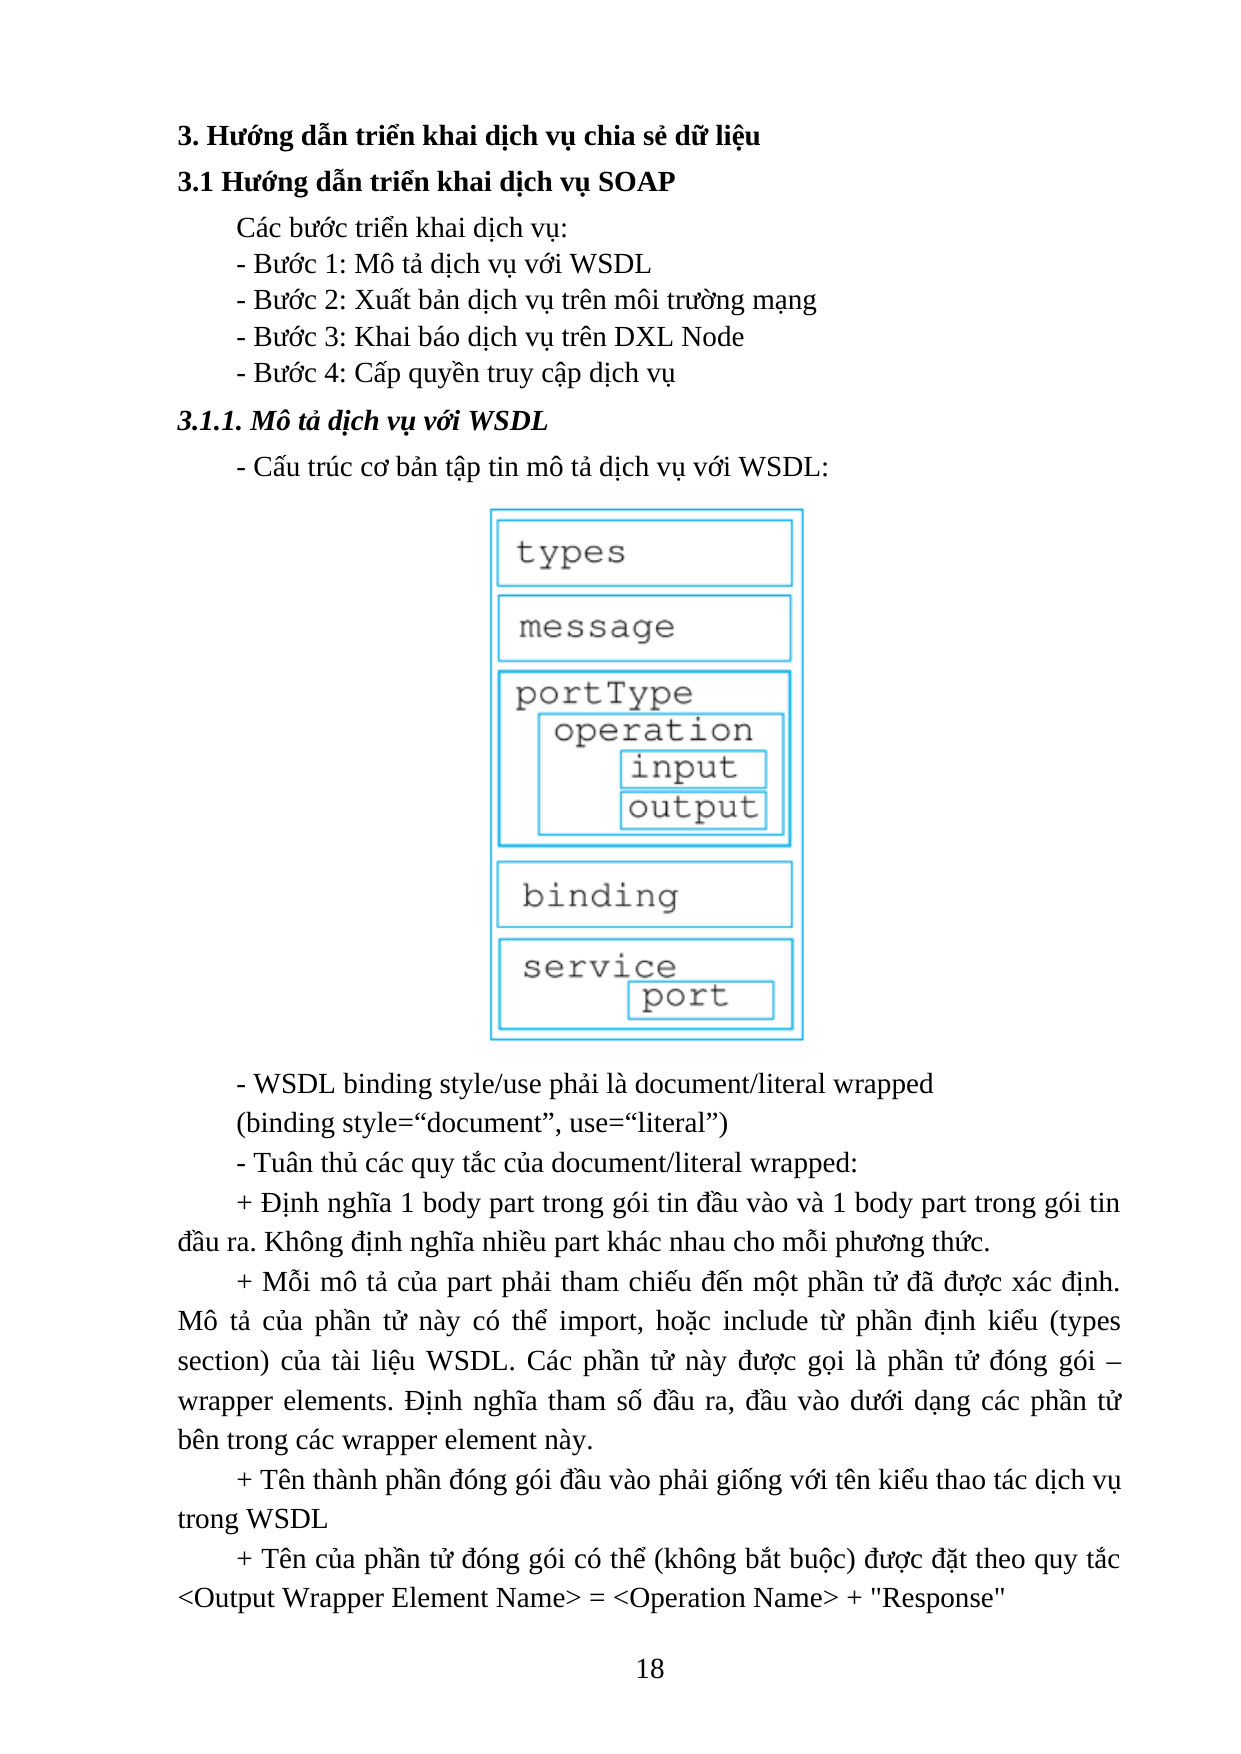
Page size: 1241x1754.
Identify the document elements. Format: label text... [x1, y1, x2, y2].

subtitle 3. Hướng dẫn triển khai dịch vụ chia sẻ dữ liệu [177, 118, 1122, 152]
list + Định nghĩa 1 body part trong gói tin đầu vào và 1 body part trong gói tin đầu ra. Không định nghĩa nhiều part khác nhau cho mỗi phương thức. [177, 1180, 1122, 1259]
list - Bước 1: Mô tả dịch vụ với WSDL [177, 246, 1122, 280]
picture [481, 498, 818, 1047]
list + Tên của phần tử đóng gói có thể (không bắt buộc) được đặt theo quy tắc <Output Wrapper Element Name> = <Operation Name> + "Response" [177, 1537, 1122, 1616]
subtitle 3.1 Hướng dẫn triển khai dịch vụ SOAP [177, 164, 1122, 198]
list - Bước 4: Cấp quyền truy cập dịch vụ [177, 355, 1122, 388]
list - Cấu trúc cơ bản tập tin mô tả dịch vụ với WSDL: [177, 449, 1122, 483]
list Các bước triển khai dịch vụ: [177, 210, 1122, 244]
list - Bước 3: Khai báo dịch vụ trên DXL Node [177, 319, 1122, 352]
list - Tuân thủ các quy tắc của document/literal wrapped: [177, 1141, 1122, 1180]
list + Mỗi mô tả của part phải tham chiếu đến một phần tử đã được xác định. Mô tả của phần tử này có thể import, hoặc include từ phần định kiểu (types section) của tài liệu WSDL. Các phần tử này được gọi là phần tử đóng gói – wrapper elements. Định nghĩa tham số đầu ra, đầu vào dưới dạng các phần tử bên trong các wrapper element này. [177, 1259, 1122, 1457]
list (binding style=“document”, use=“literal”) [177, 1101, 1122, 1141]
subtitle 3.1.1. Mô tả dịch vụ với WSDL [177, 403, 1122, 437]
list - WSDL binding style/use phải là document/literal wrapped [177, 1062, 1122, 1101]
list + Tên thành phần đóng gói đầu vào phải giống với tên kiểu thao tác dịch vụ trong WSDL [177, 1457, 1122, 1537]
list - Bước 2: Xuất bản dịch vụ trên môi trường mạng [177, 282, 1122, 316]
